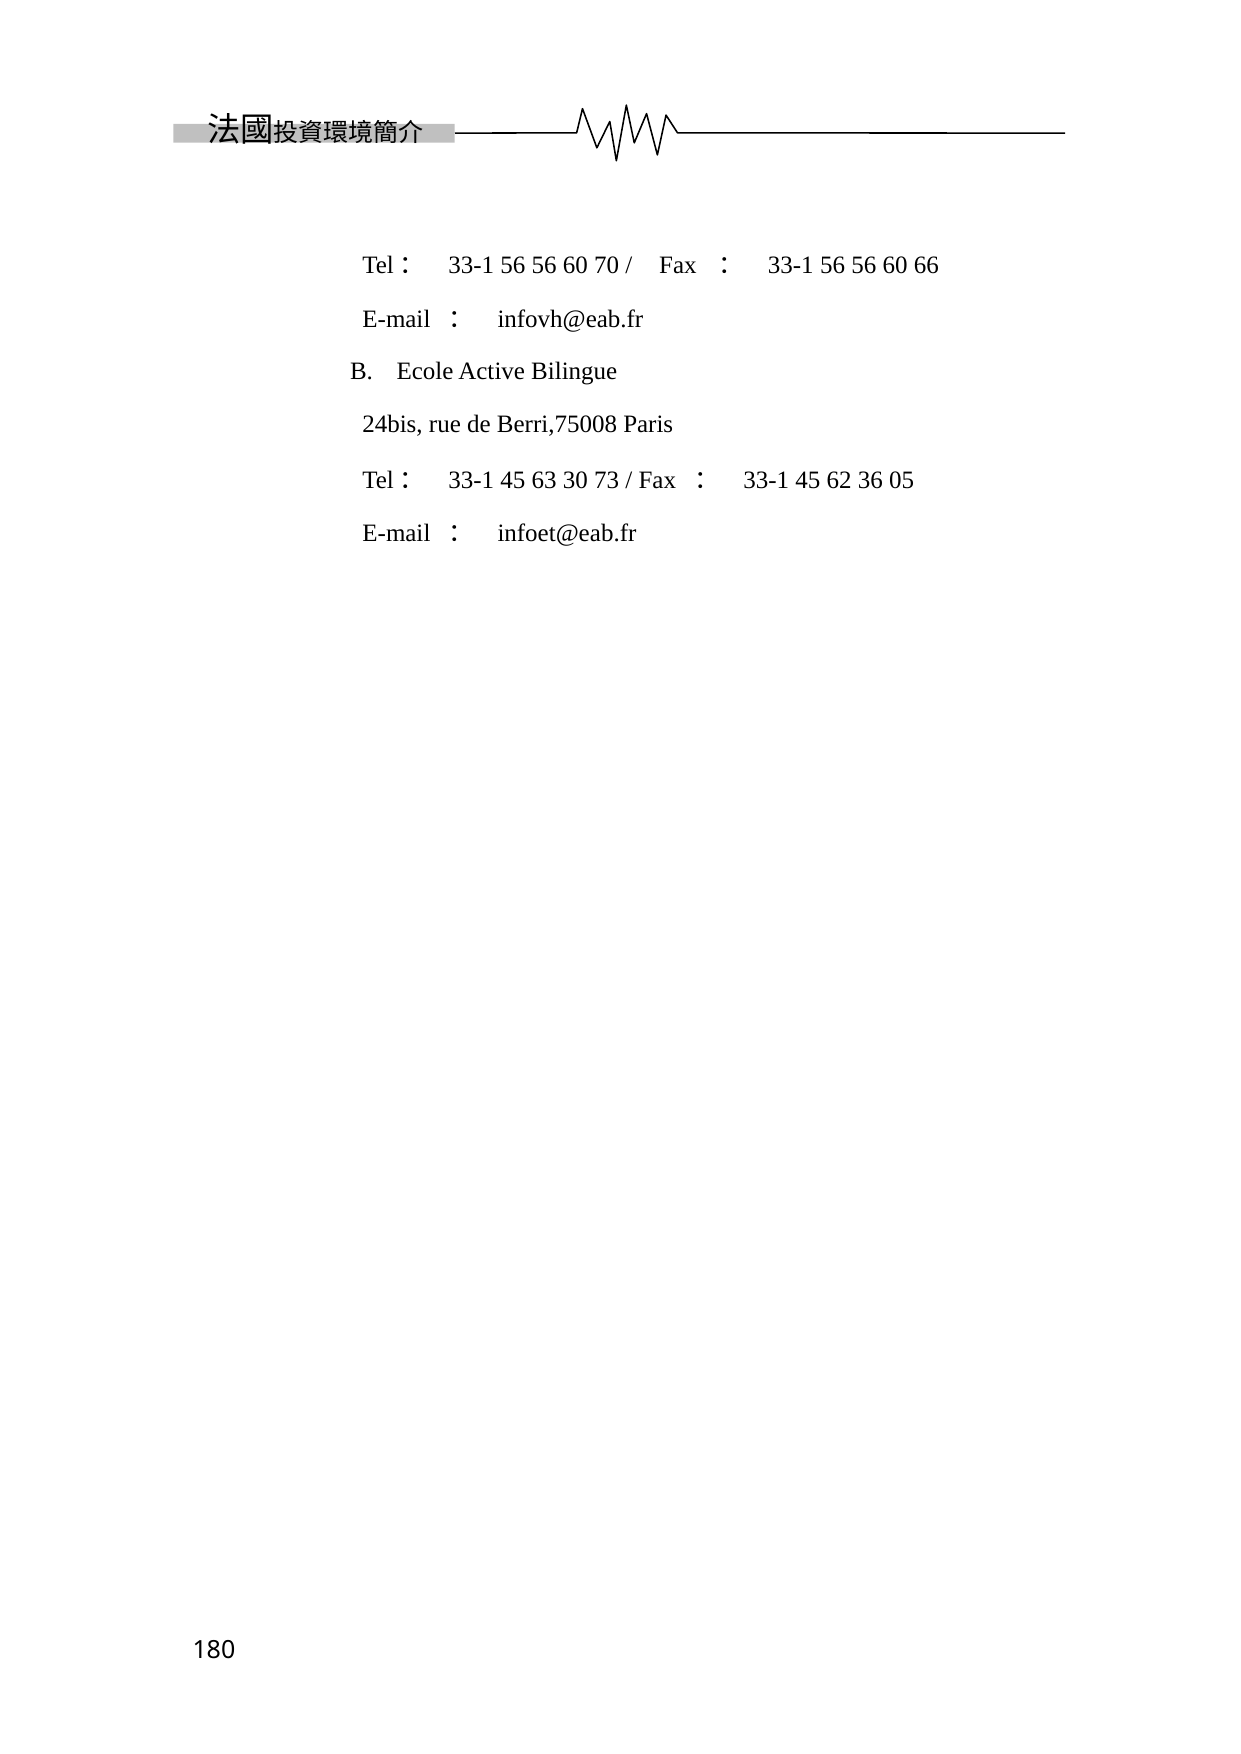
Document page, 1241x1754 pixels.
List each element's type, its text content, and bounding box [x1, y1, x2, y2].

text E-mail：infoet@eab.fr [325, 504, 1063, 557]
text Tel：33-1 45 63 30 73 / Fax：33-1 45 62 36 05 [325, 450, 1063, 504]
text 24bis, rue de Berri,75008 Paris [325, 397, 1063, 450]
text B. Ecole Active Bilingue [325, 343, 1063, 397]
text E-mail：infovh@eab.fr [325, 290, 1063, 343]
text Tel：33-1 56 56 60 70 / Fax：33-1 56 56 60 66 [325, 236, 1063, 290]
